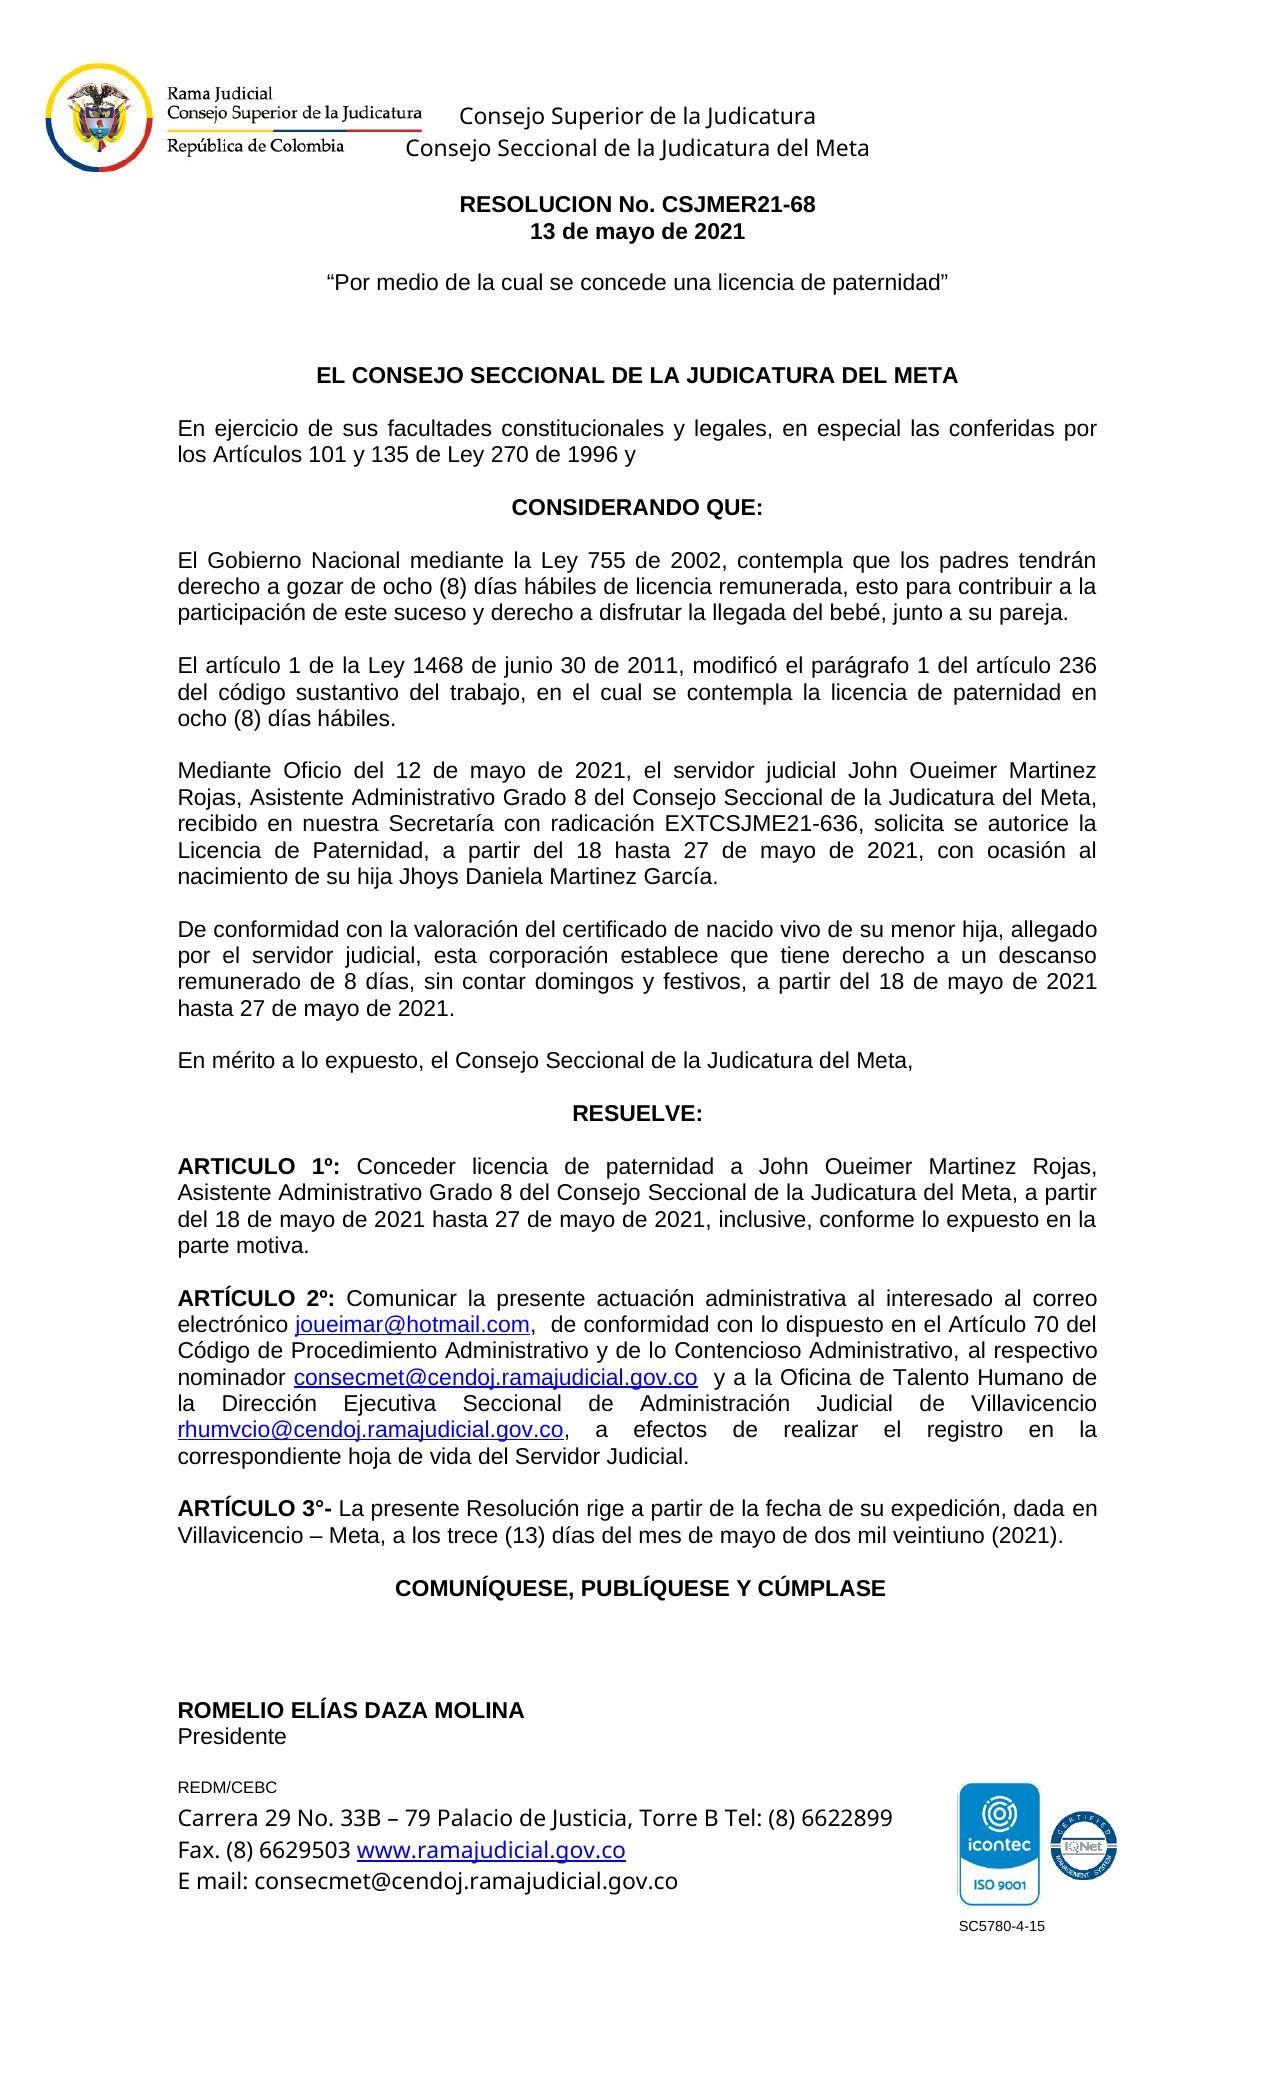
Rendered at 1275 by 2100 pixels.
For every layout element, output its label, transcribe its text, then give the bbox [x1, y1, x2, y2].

text RESUELVE: [177, 1100, 1098, 1126]
picture [1012, 1843, 1020, 1850]
text 13 de mayo de 2021 [177, 218, 1098, 244]
text Mediante Oficio del 12 de mayo de 2021, el servidor judicial John Oueimer Martinez Rojas, Asistente Administrativo Grado 8 del Consejo Seccional de la Judicatura del Meta, recibido en nuestra Secretaría con radicación EXTCSJME21-636, solicita se autorice la Licencia de Paternidad, a partir del 18 hasta 27 de mayo de 2021, con ocasión al nacimiento de su hija Jhoys Daniela Martinez García. [177, 757, 1098, 889]
subtitle “Por medio de la cual se concede una licencia de paternidad” [177, 269, 1098, 296]
text RESOLUCION No. CSJMER21-68 [177, 191, 1098, 218]
text Presidente [177, 1723, 1098, 1749]
picture [422, 145, 430, 155]
text De conformidad con la valoración del certificado de nacido vivo de su menor hija, allegado por el servidor judicial, esta corporación establece que tiene derecho a un descanso remunerado de 8 días, sin contar domingos y festivos, a partir del 18 de mayo de 2021 hasta 27 de mayo de 2021. [177, 916, 1098, 1021]
text En mérito a lo expuesto, el Consejo Seccional de la Judicatura del Meta, [177, 1047, 1098, 1074]
text REDM/CEBC [177, 1778, 1098, 1797]
text ARTÍCULO 2º: Comunicar la presente actuación administrativa al interesado al correo electrónico joueimar@hotmail.com, de conformidad con lo dispuesto en el Artículo 70 del Código de Procedimiento Administrativo y de lo Contencioso Administrativo, al respectivo nominador consecmet@cendoj.ramajudicial.gov.co y a la Oficina de Talento Humano de la Dirección Ejecutiva Seccional de Administración Judicial de Villavicencio rhumvcio@cendoj.ramajudicial.gov.co, a efectos de realizar el registro en la correspondiente hoja de vida del Servidor Judicial. [177, 1284, 1098, 1469]
text El artículo 1 de la Ley 1468 de junio 30 de 2011, modificó el parágrafo 1 del artículo 236 del código sustantivo del trabajo, en el cual se contempla la licencia de paternidad en ocho (8) días hábiles. [177, 652, 1098, 731]
picture [954, 1797, 1042, 1910]
text ARTICULO 1º: Conceder licencia de paternidad a John Oueimer Martinez Rojas, Asistente Administrativo Grado 8 del Consejo Seccional de la Judicatura del Meta, a partir del 18 de mayo de 2021 hasta 27 de mayo de 2021, inclusive, conforme lo expuesto en la parte motiva. [177, 1153, 1098, 1258]
picture [993, 1822, 1007, 1826]
picture [37, 53, 430, 183]
picture [1046, 1806, 1122, 1884]
picture [1006, 1839, 1010, 1850]
text CONSIDERANDO QUE: [177, 494, 1098, 520]
text En ejercicio de sus facultades constitucionales y legales, en especial las conferidas por los Artículos 101 y 135 de Ley 270 de 1996 y [177, 415, 1098, 468]
subtitle ROMELIO ELÍAS DAZA MOLINA [177, 1697, 1098, 1723]
picture [997, 1808, 1005, 1817]
text COMUNÍQUESE, PUBLÍQUESE Y CÚMPLASE [177, 1574, 1098, 1601]
text ARTÍCULO 3°- La presente Resolución rige a partir de la fecha de su expedición, dada en Villavicencio – Meta, a los trece (13) días del mes de mayo de dos mil veintiuno (2021). [177, 1495, 1098, 1548]
picture [962, 1859, 1037, 1903]
text EL CONSEJO SECCIONAL DE LA JUDICATURA DEL META [177, 362, 1098, 388]
text El Gobierno Nacional mediante la Ley 755 de 2002, contempla que los padres tendrán derecho a gozar de ocho (8) días hábiles de licencia remunerada, esto para contribuir a la participación de este suceso y derecho a disfrutar la llegada del bebé, junto a su pareja. [177, 547, 1098, 626]
